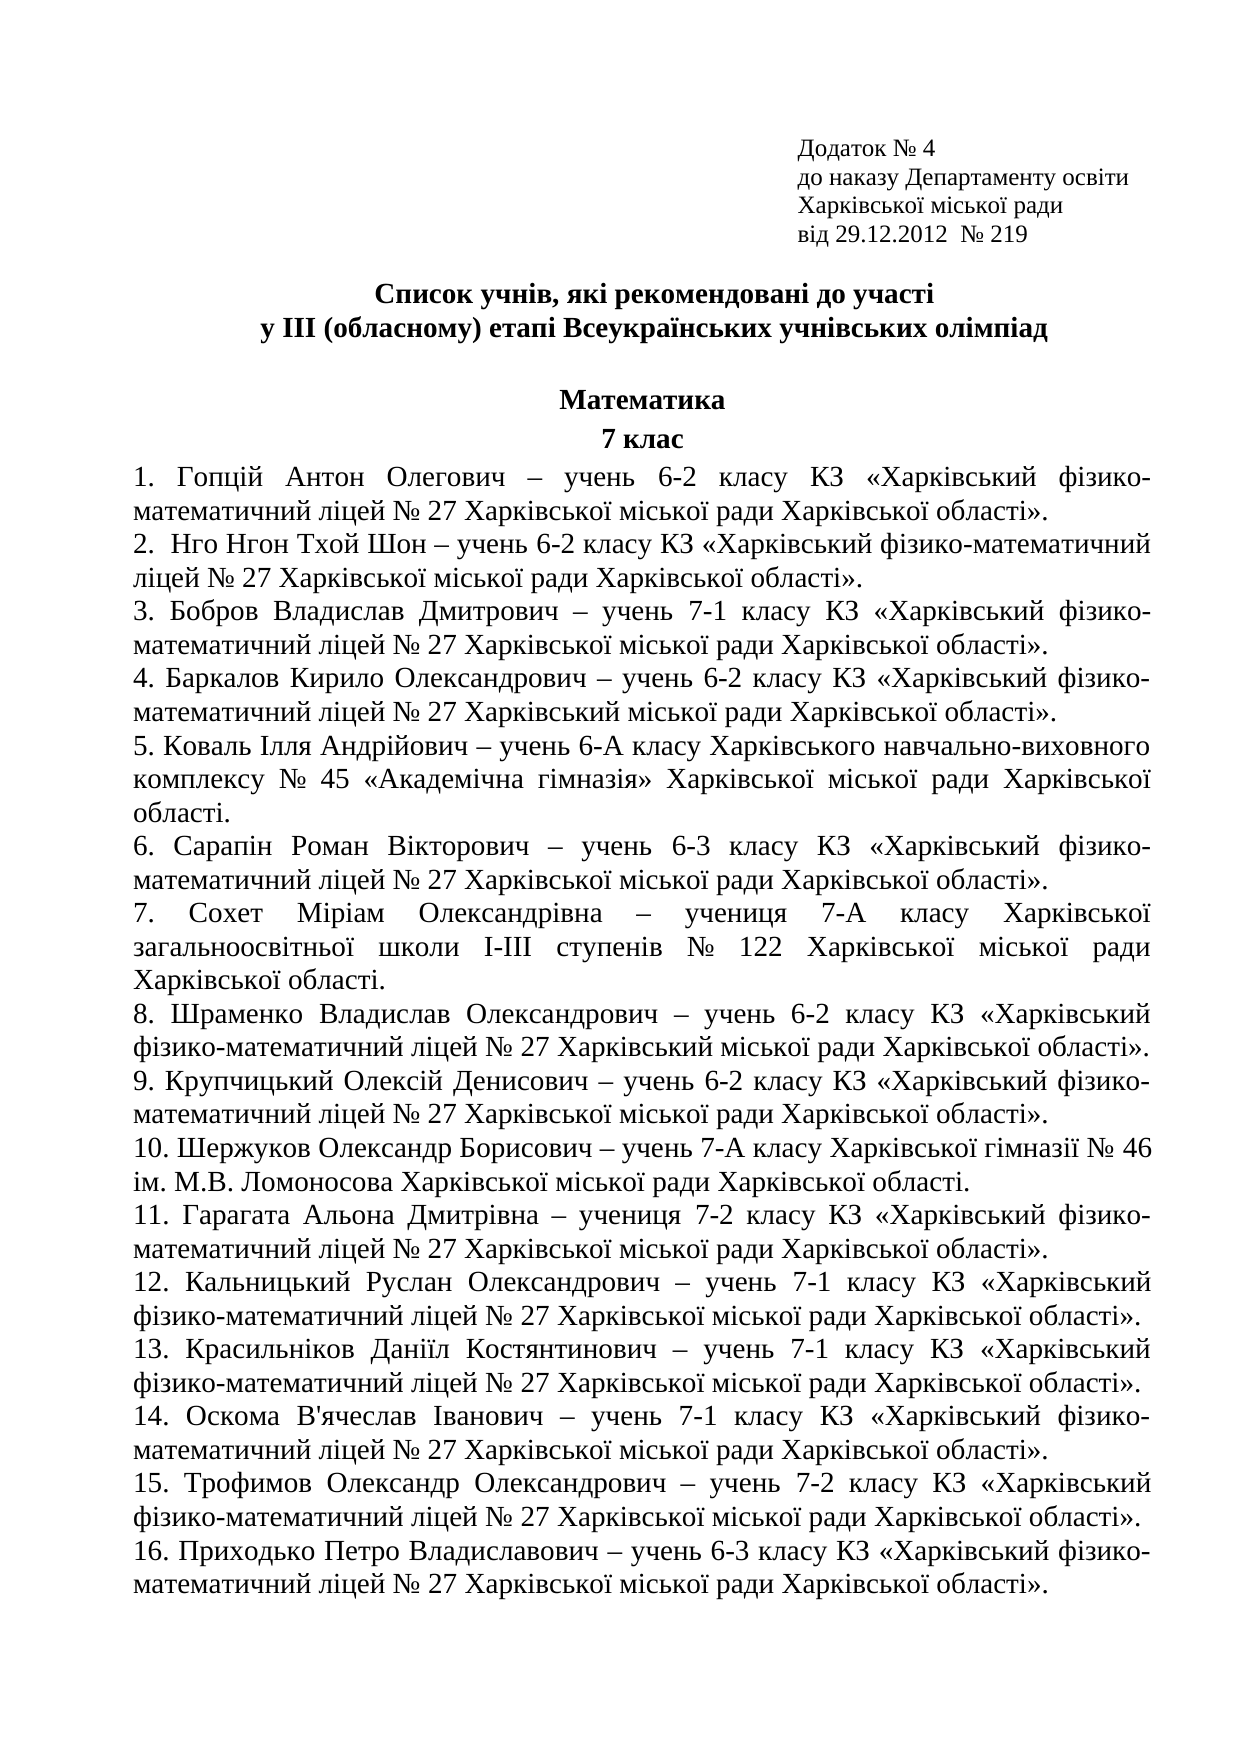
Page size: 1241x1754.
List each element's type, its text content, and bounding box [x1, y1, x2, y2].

text 5. Коваль Ілля Андрійович – учень 6-А класу Харківського навчально-виховного комплексу № 45 «Академічна гімназія» Харківської міської ради Харківської області. [133, 728, 1152, 828]
text 4. Баркалов Кирило Олександрович – учень 6-2 класу КЗ «Харківський фізико-математичний ліцей № 27 Харківський міської ради Харківської області». [133, 661, 1152, 728]
text 16. Приходько Петро Владиславович – учень 6-3 класу КЗ «Харківський фізико-математичний ліцей № 27 Харківської міської ради Харківської області». [133, 1533, 1152, 1600]
text Математика [133, 382, 1152, 416]
text у ІІІ (обласному) етапі Всеукраїнських учнівських олімпіад [133, 310, 1152, 344]
text 14. Оскома В'ячеслав Іванович – учень 7-1 класу КЗ «Харківський фізико-математичний ліцей № 27 Харківської міської ради Харківської області». [133, 1398, 1152, 1466]
text 9. Крупчицький Олексій Денисович – учень 6-2 класу КЗ «Харківський фізико-математичний ліцей № 27 Харківської міської ради Харківської області». [133, 1063, 1152, 1130]
text 12. Кальницький Руслан Олександрович – учень 7-1 класу КЗ «Харківський фізико-математичний ліцей № 27 Харківської міської ради Харківської області». [133, 1264, 1152, 1331]
text 7 клас [133, 421, 1152, 454]
text 3. Бобров Владислав Дмитрович – учень 7-1 класу КЗ «Харківський фізико-математичний ліцей № 27 Харківської міської ради Харківської області». [133, 593, 1152, 661]
text від 29.12.2012 № 219 [797, 219, 1152, 248]
text 10. Шержуков Олександр Борисович – учень 7-А класу Харківської гімназії № 46 ім. М.В. Ломоносова Харківської міської ради Харківської області. [133, 1130, 1152, 1197]
text Список учнів, які рекомендовані до участі [133, 277, 1152, 310]
text 11. Гарагата Альона Дмитрівна – учениця 7-2 класу КЗ «Харківський фізико-математичний ліцей № 27 Харківської міської ради Харківської області». [133, 1197, 1152, 1264]
text 2. Нго Нгон Тхой Шон – учень 6-2 класу КЗ «Харківський фізико-математичний ліцей № 27 Харківської міської ради Харківської області». [133, 526, 1152, 593]
text 13. Красильніков Даніїл Костянтинович – учень 7-1 класу КЗ «Харківський фізико-математичний ліцей № 27 Харківської міської ради Харківської області». [133, 1331, 1152, 1398]
text 8. Шраменко Владислав Олександрович – учень 6-2 класу КЗ «Харківський фізико-математичний ліцей № 27 Харківський міської ради Харківської області». [133, 996, 1152, 1063]
text 15. Трофимов Олександр Олександрович – учень 7-2 класу КЗ «Харківський фізико-математичний ліцей № 27 Харківської міської ради Харківської області». [133, 1466, 1152, 1533]
text 7. Сохет Міріам Олександрівна – учениця 7-А класу Харківської загальноосвітньої школи І-ІІІ ступенів № 122 Харківської міської ради Харківської області. [133, 895, 1152, 996]
text до наказу Департаменту освіти Харківської міської ради [797, 162, 1152, 219]
text 6. Сарапін Роман Вікторович – учень 6-3 класу КЗ «Харківський фізико-математичний ліцей № 27 Харківської міської ради Харківської області». [133, 828, 1152, 895]
text Додаток № 4 [797, 133, 1152, 162]
text 1. Гопцій Антон Олегович – учень 6-2 класу КЗ «Харківський фізико-математичний ліцей № 27 Харківської міської ради Харківської області». [133, 459, 1152, 526]
